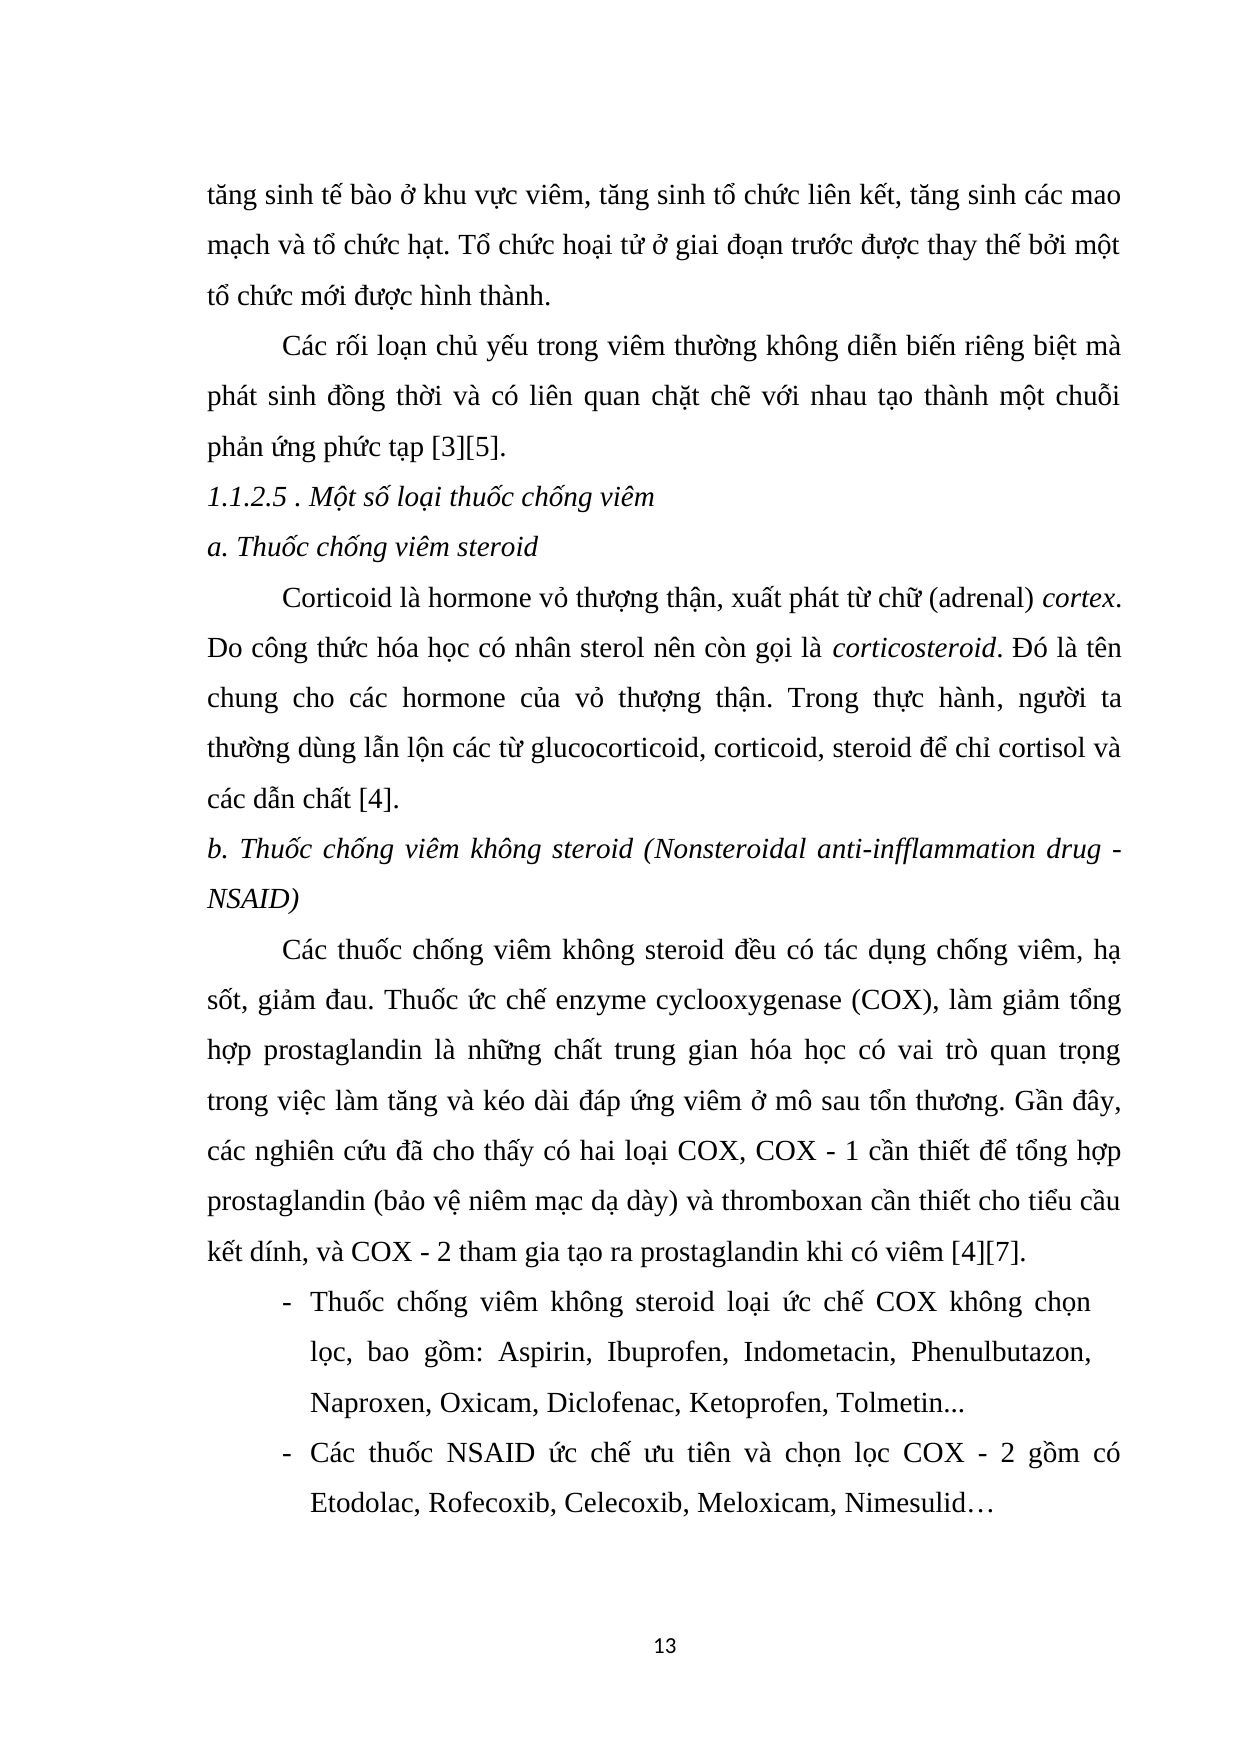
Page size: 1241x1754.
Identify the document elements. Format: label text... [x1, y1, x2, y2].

text Các thuốc chống viêm không steroid đều có tác dụng chống viêm, hạ sốt, giảm đau. Thuốc ức chế enzyme cyclooxygenase (COX), làm giảm tổng hợp prostaglandin là những chất trung gian hóa học có vai trò quan trọng trong việc làm tăng và kéo dài đáp ứng viêm ở mô sau tổn thương. Gần đây, các nghiên cứu đã cho thấy có hai loại COX, COX - 1 cần thiết để tổng hợp prostaglandin (bảo vệ niêm mạc dạ dày) và thromboxan cần thiết cho tiểu cầu kết dính, và COX - 2 tham gia tạo ra prostaglandin khi có viêm [4][7]. [207, 932, 1122, 1267]
text a. Thuốc chống viêm steroid [207, 529, 1122, 563]
text Các rối loạn chủ yếu trong viêm thường không diễn biến riêng biệt mà phát sinh đồng thời và có liên quan chặt chẽ với nhau tạo thành một chuỗi phản ứng phức tạp [3][5]. [207, 328, 1122, 462]
text b. Thuốc chống viêm không steroid (Nonsteroidal anti-infflammation drug - NSAID) [207, 831, 1122, 915]
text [207, 177, 1122, 311]
text Corticoid là hormone vỏ thượng thận, xuất phát từ chữ (adrenal) cortex. Do công thức hóa học có nhân sterol nên còn gọi là corticosteroid. Đó là tên chung cho các hormone của vỏ thượng thận. Trong thực hành, người ta thường dùng lẫn lộn các từ glucocorticoid, corticoid, steroid để chỉ cortisol và các dẫn chất [4]. [207, 580, 1122, 814]
text 1.1.2.5 . Một số loại thuốc chống viêm [207, 479, 1122, 513]
list Các thuốc NSAID ức chế ưu tiên và chọn lọc COX - 2 gồm có Etodolac, Rofecoxib, Celecoxib, Meloxicam, Nimesulid… [282, 1435, 1122, 1519]
list Thuốc chống viêm không steroid loại ức chế COX không chọn lọc, bao gồm: Aspirin, Ibuprofen, Indometacin, Phenulbutazon, Naproxen, Oxicam, Diclofenac, Ketoprofen, Tolmetin... [282, 1284, 1092, 1418]
